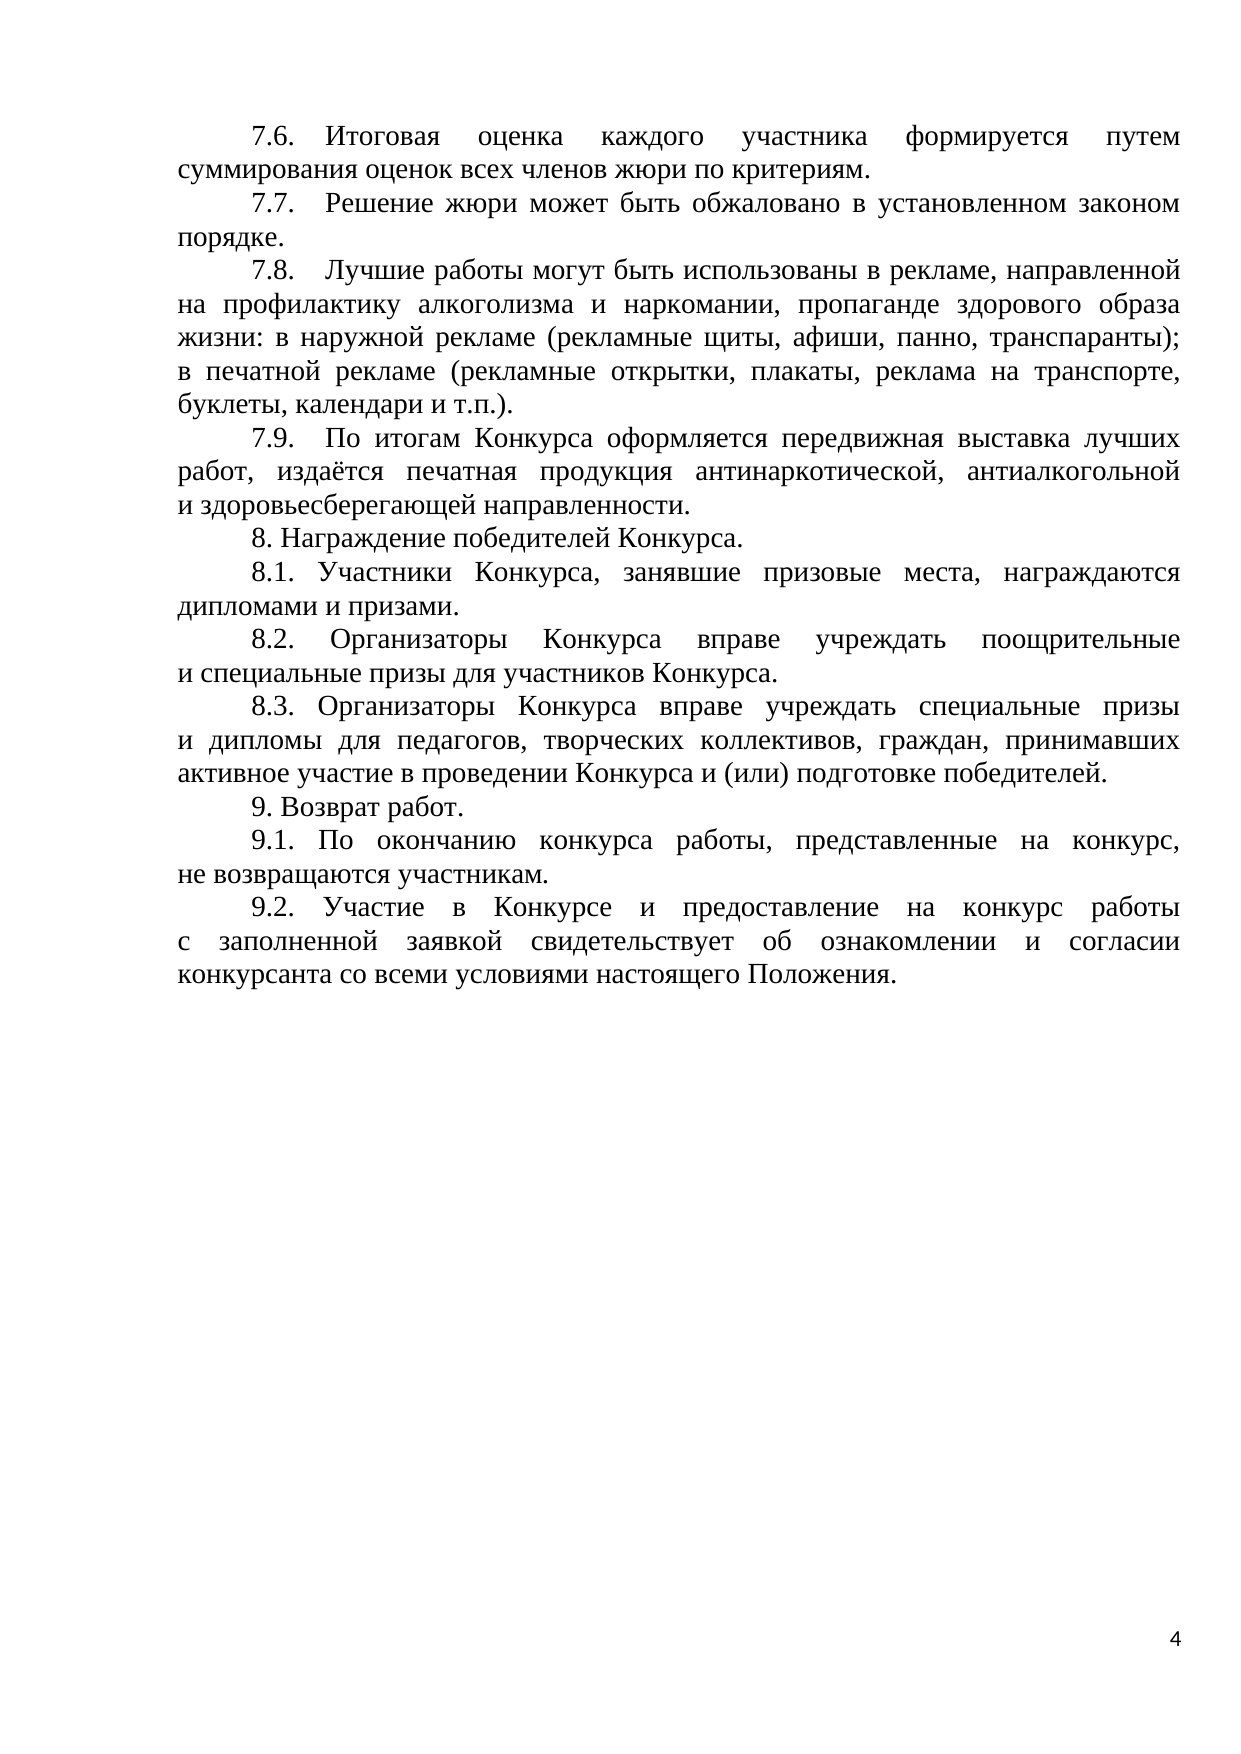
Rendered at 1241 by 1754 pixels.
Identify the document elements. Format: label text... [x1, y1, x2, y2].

text 8.1. Участники Конкурса, занявшие призовые места, награждаются дипломами и призами. [177, 554, 1181, 621]
text 8.3. Организаторы Конкурса вправе учреждать специальные призы и дипломы для педагогов, творческих коллективов, граждан, принимавших активное участие в проведении Конкурса и (или) подготовке победителей. [177, 688, 1181, 789]
text 9. Возврат работ. [177, 789, 1181, 822]
list Решение жюри может быть обжаловано в установленном законом порядке. [177, 185, 1181, 252]
text 9.2. Участие в Конкурсе и предоставление на конкурс работы с заполненной заявкой свидетельствует об ознакомлении и согласии конкурсанта со всеми условиями настоящего Положения. [177, 889, 1181, 990]
list По итогам Конкурса оформляется передвижная выставка лучших работ, издаётся печатная продукция антинаркотической, антиалкогольной и здоровьесберегающей направленности. [177, 420, 1181, 521]
list Лучшие работы могут быть использованы в рекламе, направленной на профилактику алкоголизма и наркомании, пропаганде здорового образа жизни: в наружной рекламе (рекламные щиты, афиши, панно, транспаранты); в печатной рекламе (рекламные открытки, плакаты, реклама на транспорте, буклеты, календари и т.п.). [177, 252, 1181, 420]
text 9.1. По окончанию конкурса работы, представленные на конкурс, не возвращаются участникам. [177, 822, 1181, 889]
list Итоговая оценка каждого участника формируется путем суммирования оценок всех членов жюри по критериям. [177, 118, 1181, 185]
text 8. Награждение победителей Конкурса. [177, 521, 1181, 554]
text 8.2. Организаторы Конкурса вправе учреждать поощрительные и специальные призы для участников Конкурса. [177, 621, 1181, 688]
